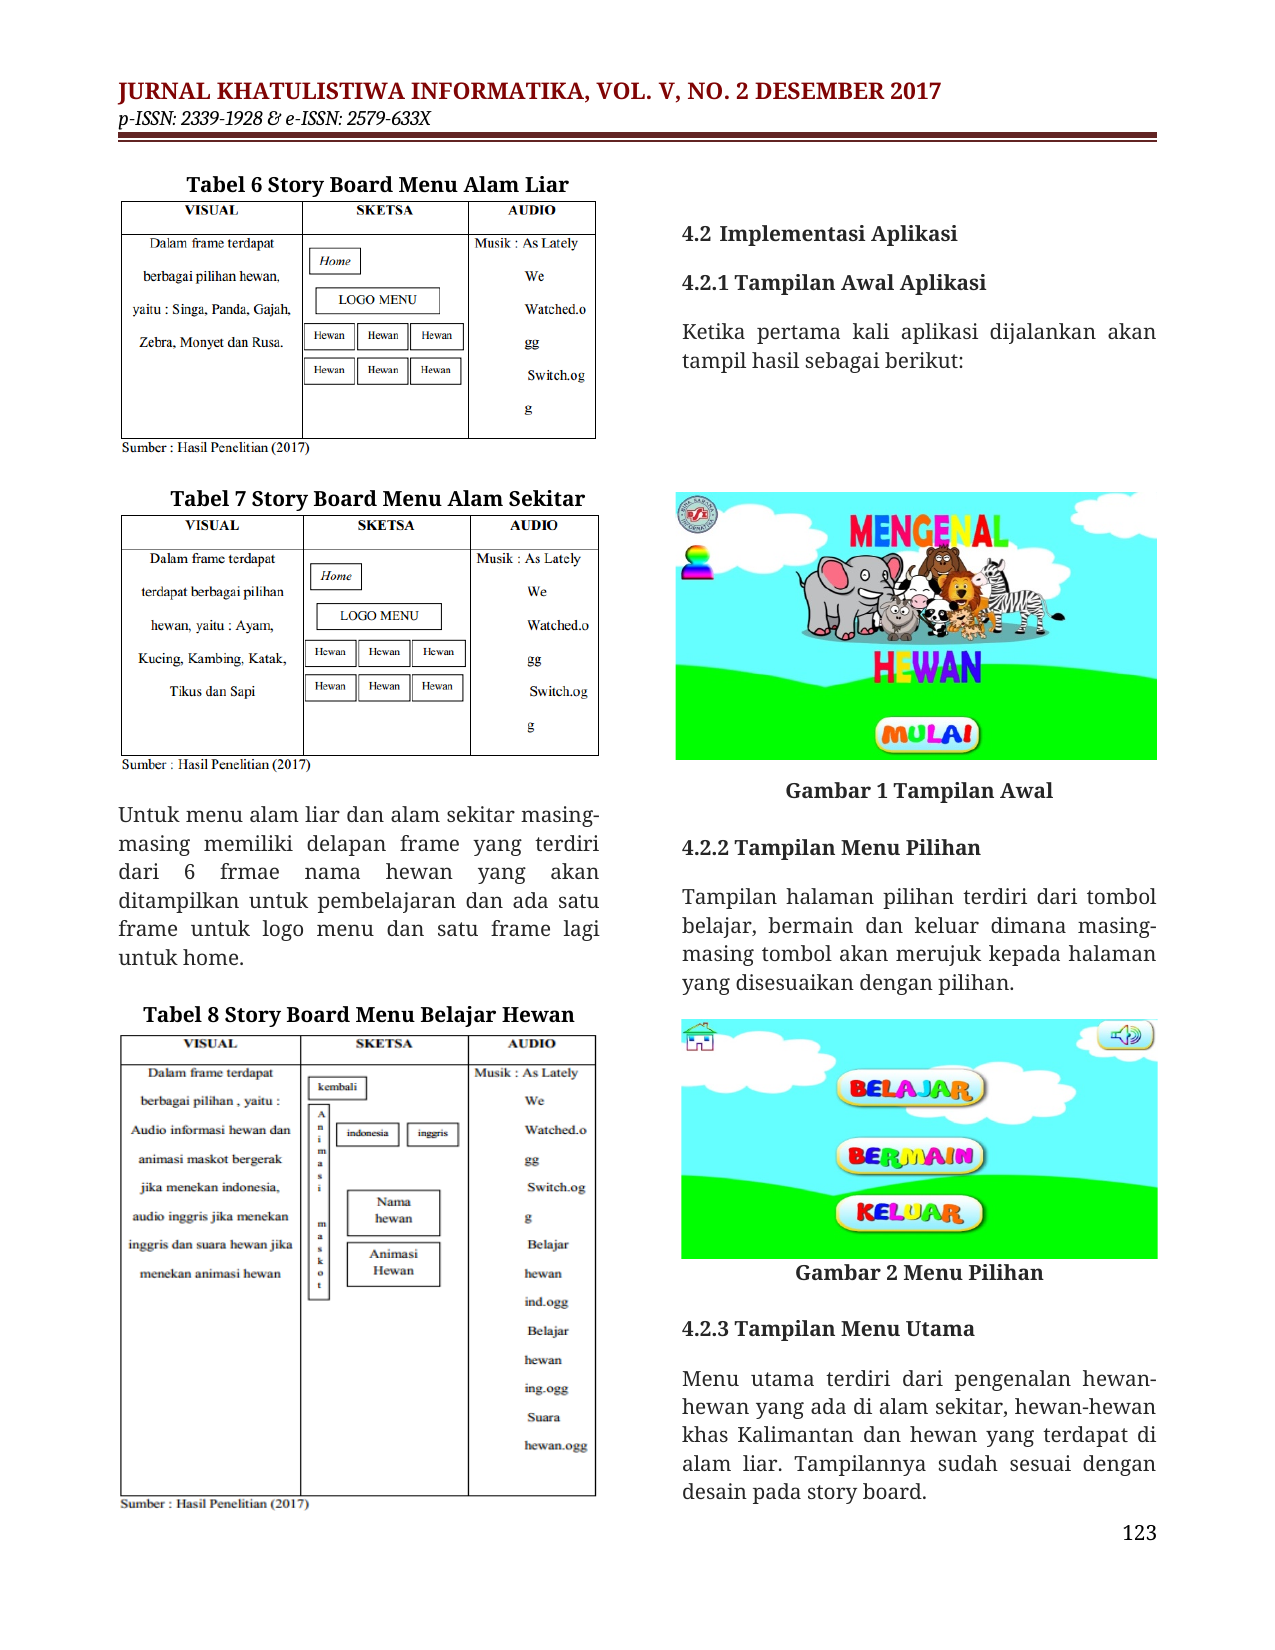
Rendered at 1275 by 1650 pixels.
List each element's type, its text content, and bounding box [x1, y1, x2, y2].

text Tabel 7 Story Board Menu Alam Sekitar [118, 484, 600, 512]
text Gambar 2 Menu Pilihan [682, 1258, 1157, 1286]
text Menu utama terdiri dari pengenalan hewan-hewan yang ada di alam sekitar, hewan-hewan khas Kalimantan dan hewan yang terdapat di alam liar. Tampilannya sudah sesuai dengan desain pada story board. [682, 1364, 1157, 1506]
picture [118, 198, 600, 456]
text Tampilan halaman pilihan terdiri dari tombol belajar, bermain dan keluar dimana masing-masing tombol akan merujuk kepada halaman yang disesuaikan dengan pilihan. [682, 882, 1157, 996]
text Untuk menu alam liar dan alam sekitar masing-masing memiliki delapan frame yang terdiri dari 6 frmae nama hewan yang akan ditampilkan untuk pembelajaran dan ada satu frame untuk logo menu dan satu frame lagi untuk home. [118, 801, 600, 971]
picture [675, 492, 1157, 760]
list Implementasi Aplikasi [682, 219, 1157, 247]
text 4.2.2 Tampilan Menu Pilihan [682, 833, 1157, 861]
text 4.2.3 Tampilan Menu Utama [682, 1314, 1157, 1343]
picture [681, 1019, 1158, 1259]
text Gambar 1 Tampilan Awal [682, 776, 1157, 804]
picture [118, 1032, 600, 1513]
text Tabel 6 Story Board Menu Alam Liar [118, 170, 600, 198]
picture [118, 512, 600, 773]
text Tabel 8 Story Board Menu Belajar Hewan [118, 1000, 600, 1028]
text 4.2.1 Tampilan Awal Aplikasi [682, 268, 1157, 297]
text Ketika pertama kali aplikasi dijalankan akan tampil hasil sebagai berikut: [682, 317, 1157, 374]
